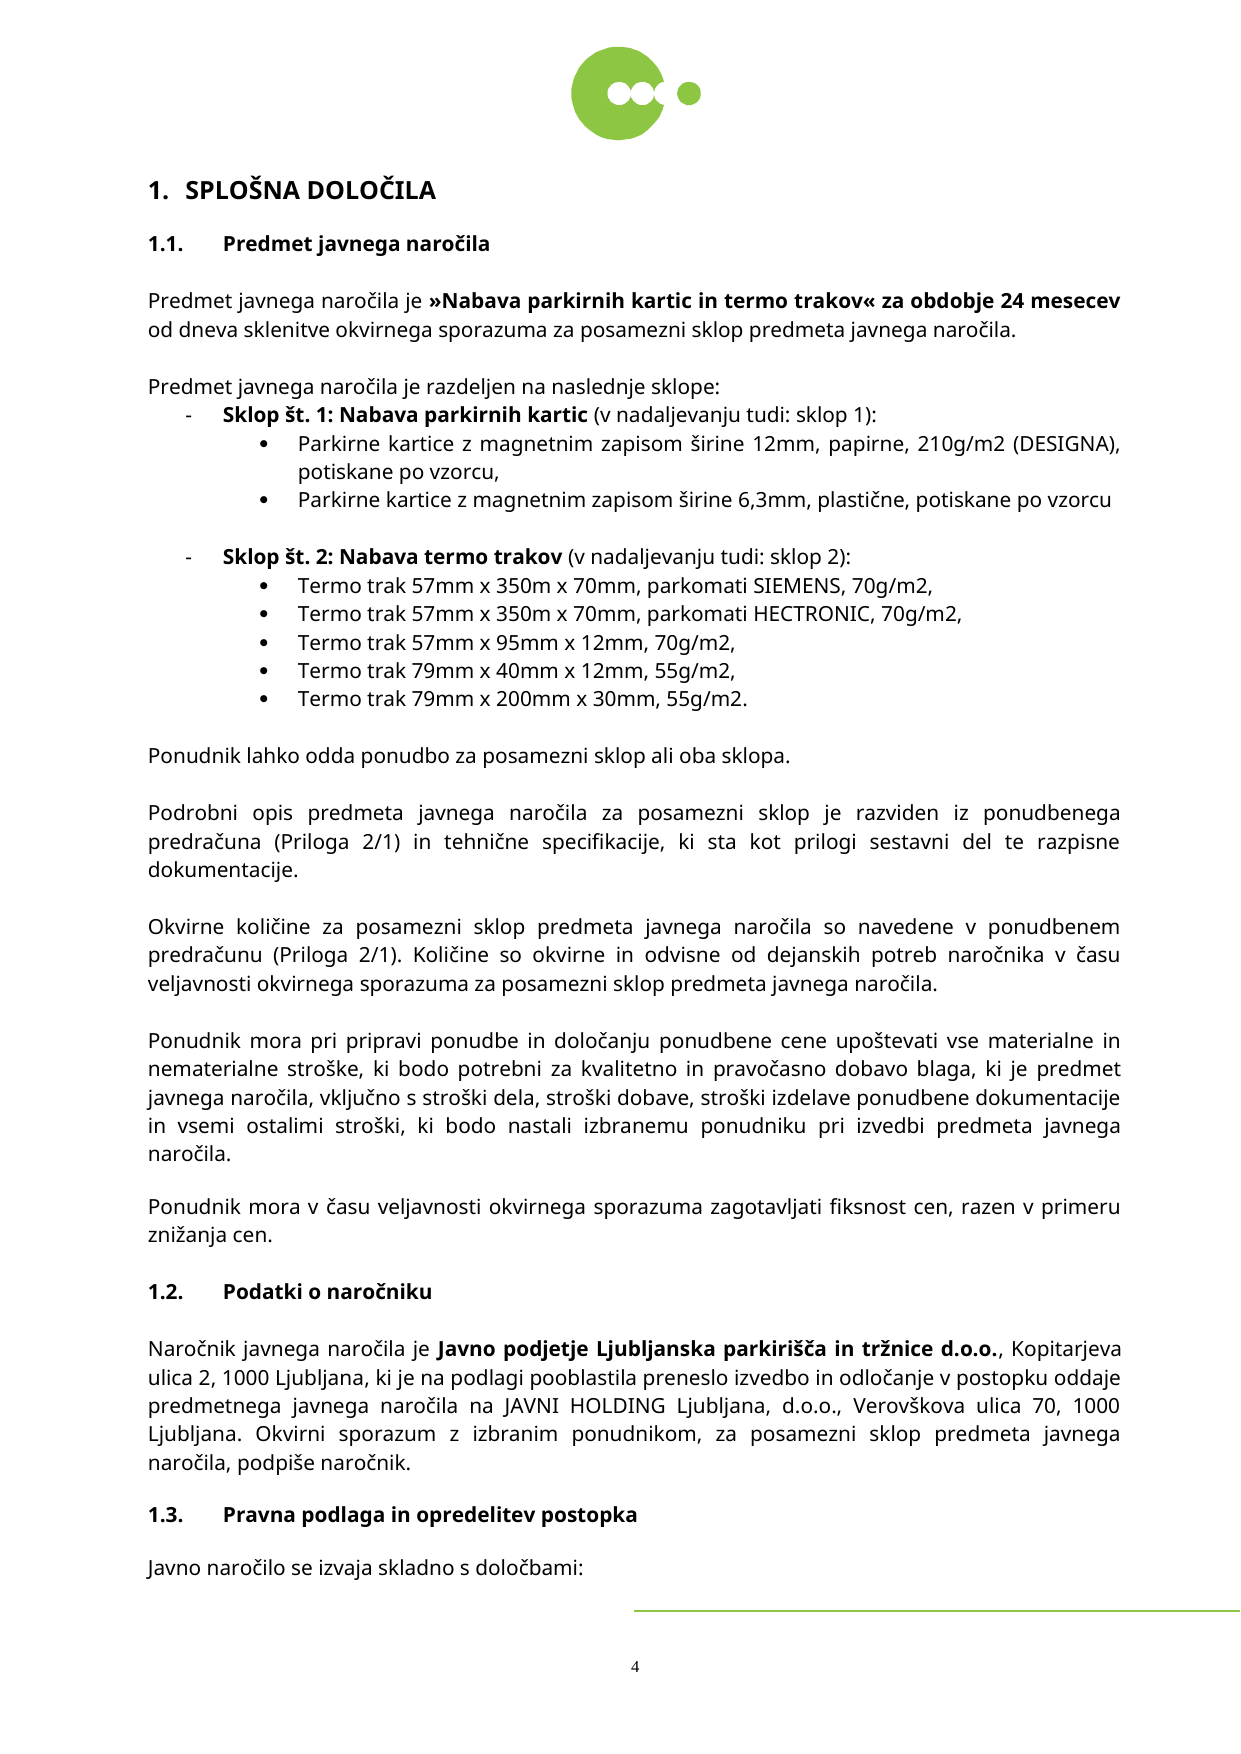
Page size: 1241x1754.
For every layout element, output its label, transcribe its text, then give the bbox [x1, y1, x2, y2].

list Parkirne kartice z magnetnim zapisom širine 12mm, papirne, 210g/m2 (DESIGNA), potiskane po vzorcu, [260, 429, 1122, 486]
list Termo trak 57mm x 350m x 70mm, parkomati SIEMENS, 70g/m2, [260, 571, 1122, 599]
list Termo trak 79mm x 200mm x 30mm, 55g/m2. [260, 684, 1122, 713]
list Pravna podlaga in opredelitev postopka [148, 1501, 1122, 1529]
text Naročnik javnega naročila je Javno podjetje Ljubljanska parkirišča in tržnice d.o.o., Kopitarjeva ulica 2, 1000 Ljubljana, ki je na podlagi pooblastila preneslo izvedbo in odločanje v postopku oddaje predmetnega javnega naročila na JAVNI HOLDING Ljubljana, d.o.o., Verovškova ulica 70, 1000 Ljubljana. Okvirni sporazum z izbranim ponudnikom, za posamezni sklop predmeta javnega naročila, podpiše naročnik. [148, 1334, 1122, 1476]
list Termo trak 79mm x 40mm x 12mm, 55g/m2, [260, 656, 1122, 684]
text Predmet javnega naročila je »Nabava parkirnih kartic in termo trakov« za obdobje 24 mesecev od dneva sklenitve okvirnega sporazuma za posamezni sklop predmeta javnega naročila. [148, 286, 1122, 343]
text Podrobni opis predmeta javnega naročila za posamezni sklop je razviden iz ponudbenega predračuna (Priloga 2/1) in tehnične specifikacije, ki sta kot prilogi sestavni del te razpisne dokumentacije. [148, 798, 1122, 884]
text Ponudnik mora pri pripravi ponudbe in določanju ponudbene cene upoštevati vse materialne in nematerialne stroške, ki bodo potrebni za kvalitetno in pravočasno dobavo blaga, ki je predmet javnega naročila, vključno s stroški dela, stroški dobave, stroški izdelave ponudbene dokumentacije in vsemi ostalimi stroški, ki bodo nastali izbranemu ponudniku pri izvedbi predmeta javnega naročila. [148, 1026, 1122, 1168]
text Javno naročilo se izvaja skladno s določbami: [148, 1553, 1122, 1581]
list Podatki o naročniku [148, 1277, 1122, 1306]
list Parkirne kartice z magnetnim zapisom širine 6,3mm, plastične, potiskane po vzorcu [260, 486, 1122, 514]
text Ponudnik mora v času veljavnosti okvirnega sporazuma zagotavljati fiksnost cen, razen v primeru znižanja cen. [148, 1192, 1122, 1249]
list Termo trak 57mm x 95mm x 12mm, 70g/m2, [260, 628, 1122, 656]
text Okvirne količine za posamezni sklop predmeta javnega naročila so navedene v ponudbenem predračunu (Priloga 2/1). Količine so okvirne in odvisne od dejanskih potreb naročnika v času veljavnosti okvirnega sporazuma za posamezni sklop predmeta javnega naročila. [148, 912, 1122, 997]
list SPLOŠNA DOLOČILA [148, 173, 1122, 207]
list Sklop št. 2: Nabava termo trakov (v nadaljevanju tudi: sklop 2): [185, 542, 1122, 571]
list Termo trak 57mm x 350m x 70mm, parkomati HECTRONIC, 70g/m2, [260, 599, 1122, 628]
text Ponudnik lahko odda ponudbo za posamezni sklop ali oba sklopa. [148, 741, 1122, 770]
text Predmet javnega naročila je razdeljen na naslednje sklope: [148, 372, 1122, 400]
list Sklop št. 1: Nabava parkirnih kartic (v nadaljevanju tudi: sklop 1): [185, 400, 1122, 429]
list Predmet javnega naročila [148, 229, 1122, 258]
